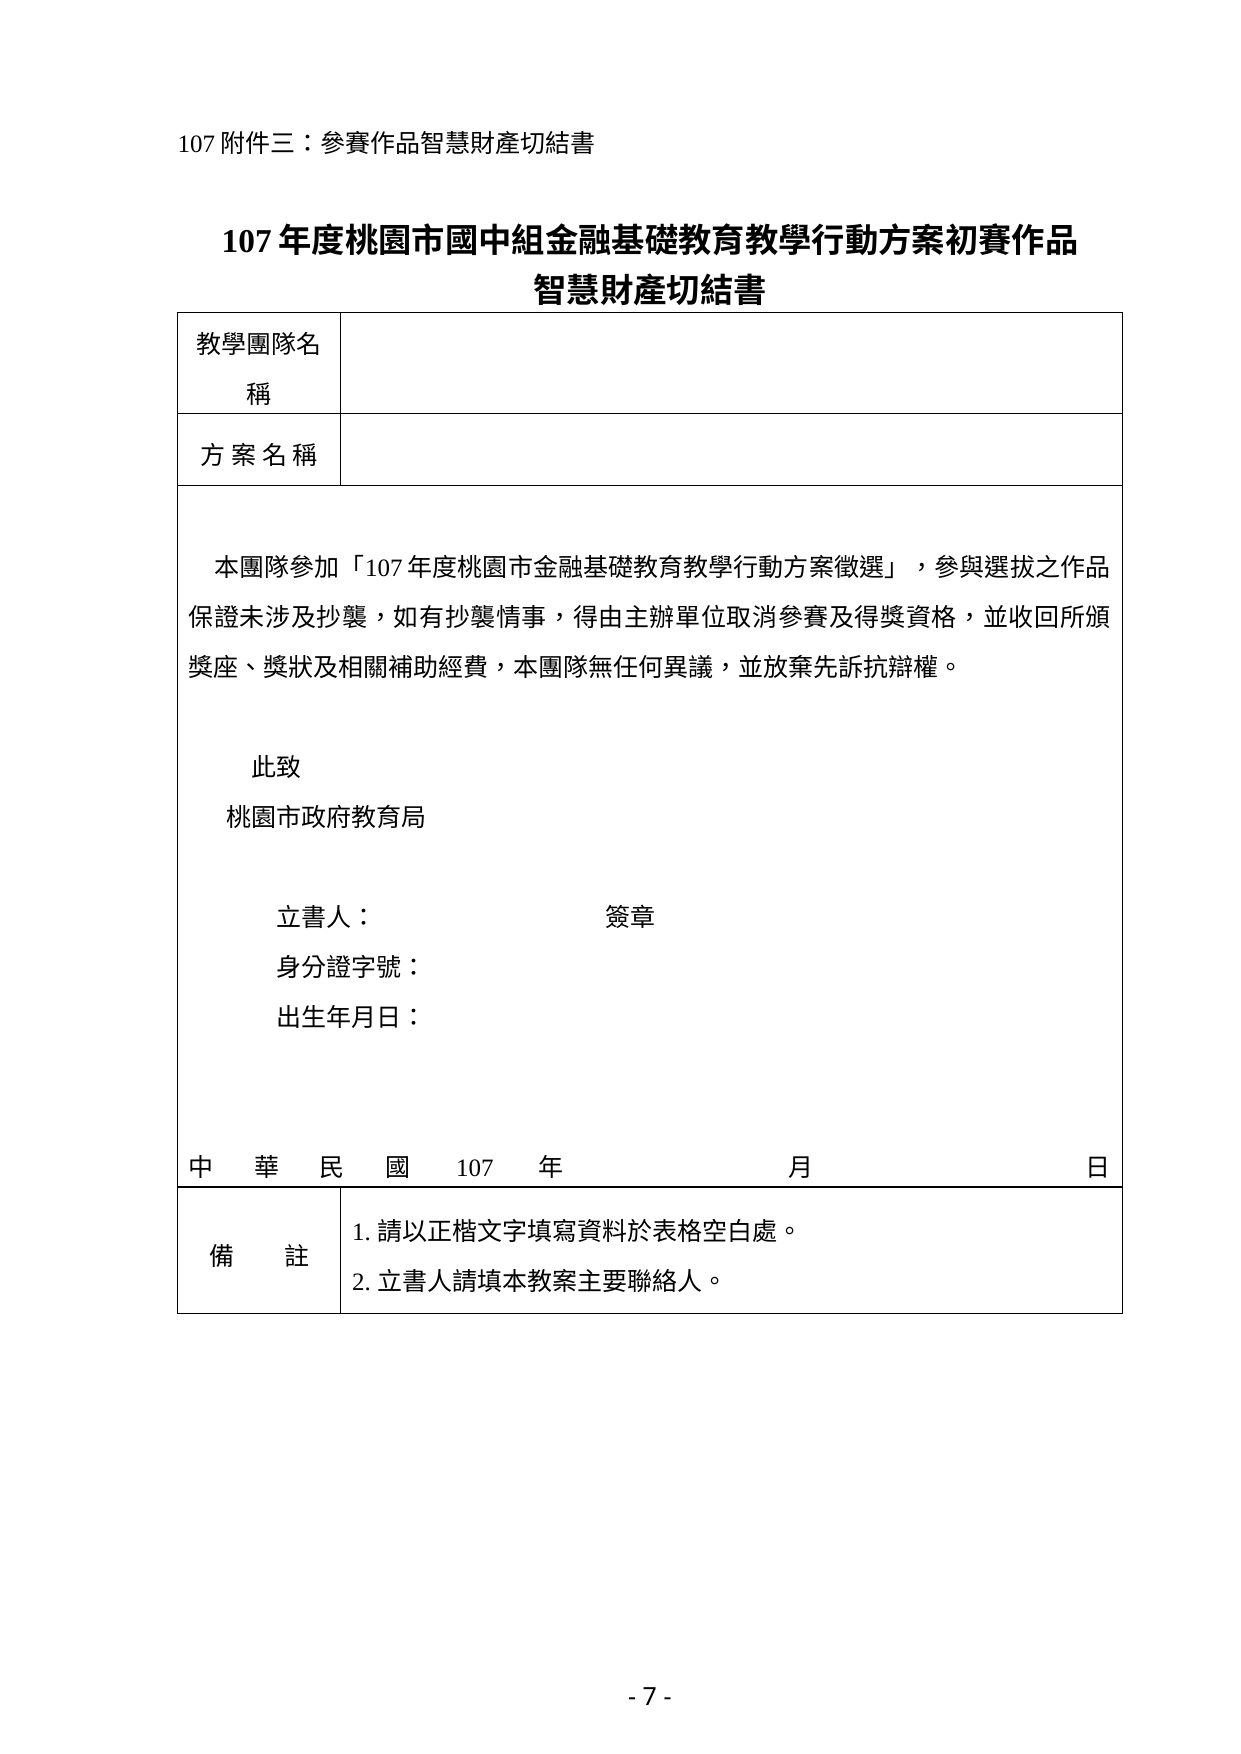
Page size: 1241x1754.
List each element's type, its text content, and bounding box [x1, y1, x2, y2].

table_cell [341, 414, 1122, 485]
table_cell 備 註 [178, 1188, 340, 1313]
table_header [341, 313, 1122, 413]
text 107年度桃園市國中組金融基礎教育教學行動方案初賽作品 [177, 212, 1122, 262]
table_header 教學團隊名稱 [178, 313, 340, 413]
text 智慧財產切結書 [177, 262, 1122, 312]
table_cell 方 案 名 稱 [178, 414, 340, 485]
table_cell 1. 請以正楷文字填寫資料於表格空白處。 2. 立書人請填本教案主要聯絡人。 [341, 1188, 1122, 1313]
table_cell 本團隊參加「107年度桃園市金融基礎教育教學行動方案徵選」，參與選拔之作品保證未涉及抄襲，如有抄襲情事，得由主辦單位取消參賽及得獎資格，並收回所頒獎座、獎狀及相關補助經費，本團隊無任何異議，並放棄先訴抗辯權。 此致 桃園市政府教育局 立書人： 簽章 身分證字號： 出生年月日： 中華民國107年 月 日 [178, 486, 1122, 1186]
text 107附件三：參賽作品智慧財產切結書 [177, 112, 1122, 162]
